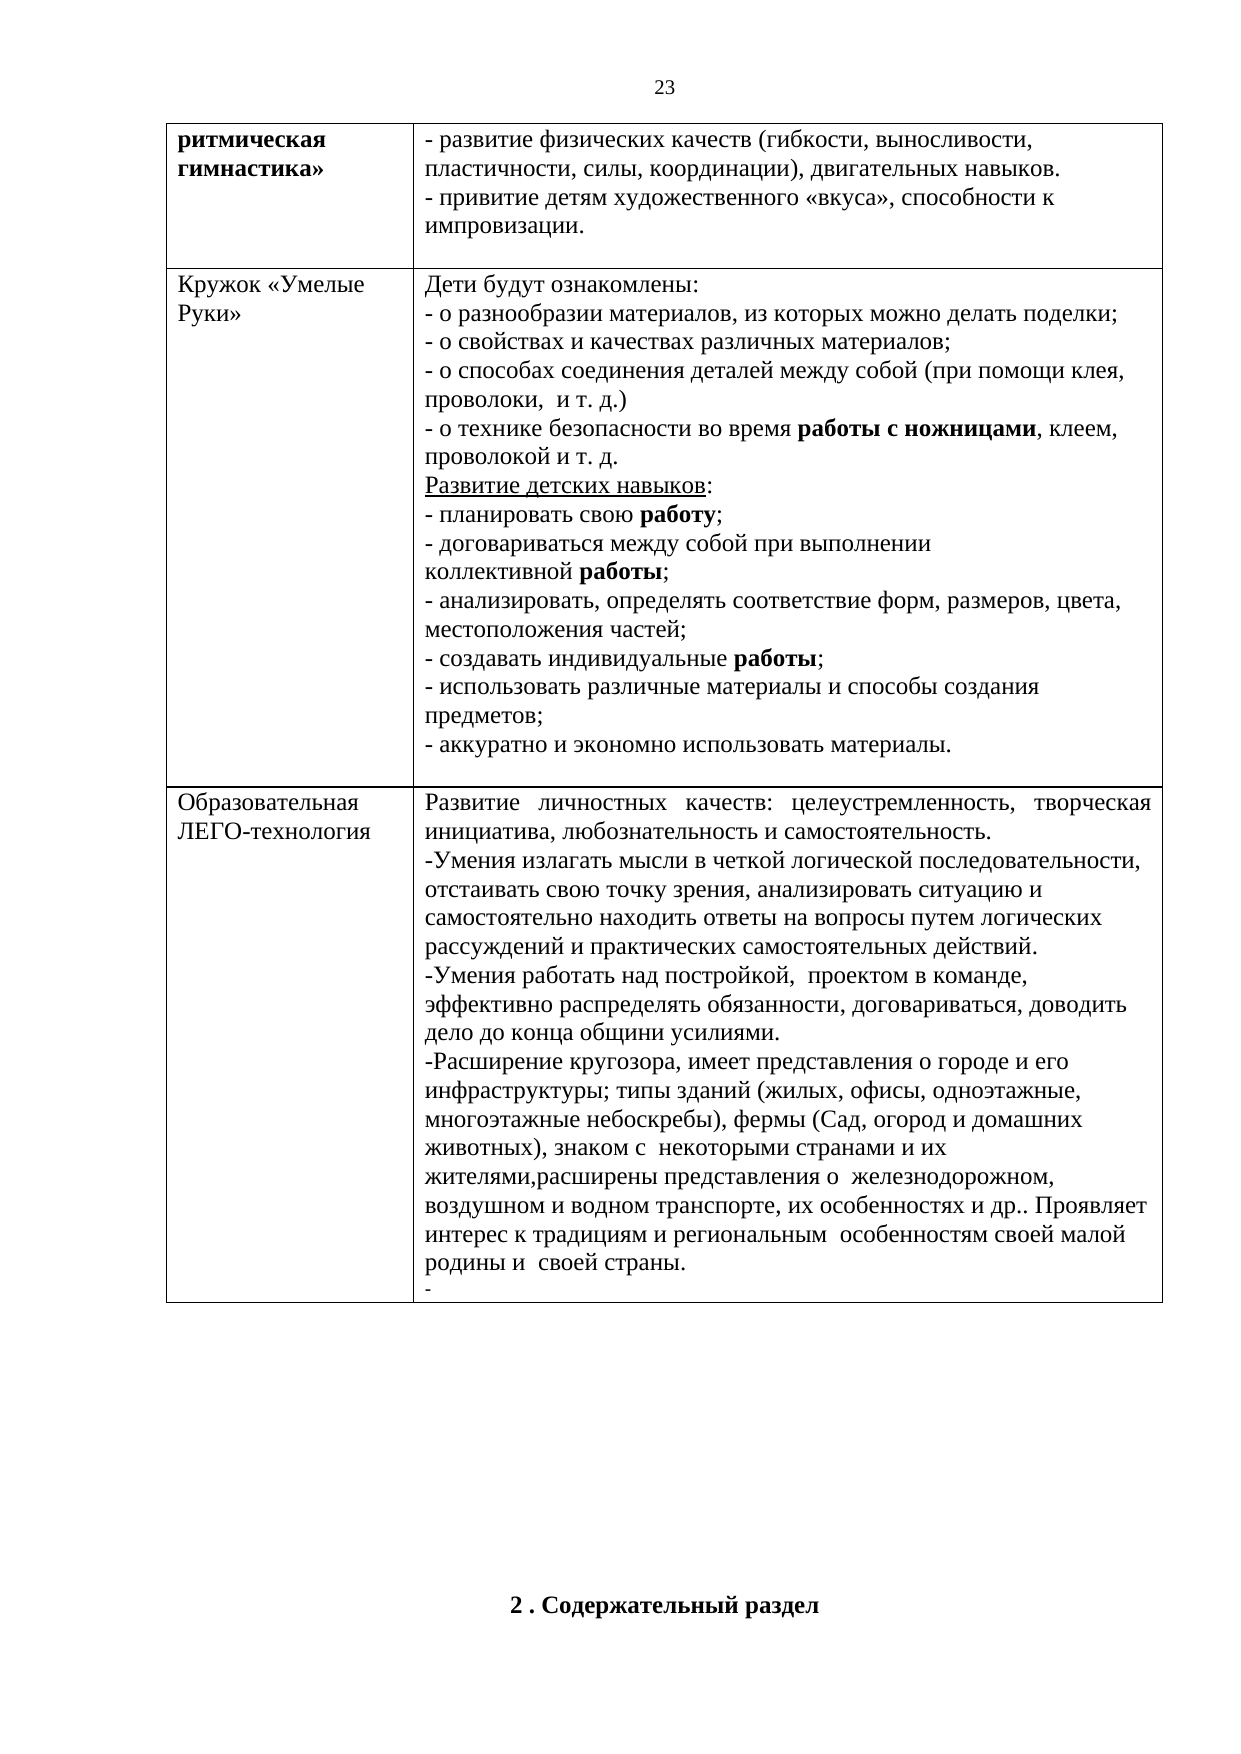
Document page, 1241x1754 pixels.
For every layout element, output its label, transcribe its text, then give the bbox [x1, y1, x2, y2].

table_cell Образовательная ЛЕГО-технология [167, 788, 413, 1302]
table_cell Развитие личностных качеств: целеустремленность, творческая инициатива, любознательность и самостоятельность. -Умения излагать мысли в четкой логической последовательности, отстаивать свою точку зрения, анализировать ситуацию и самостоятельно находить ответы на вопросы путем логических рассуждений и практических самостоятельных действий. -Умения работать над постройкой, проектом в команде, эффективно распределять обязанности, договариваться, доводить дело до конца общини усилиями. -Расширение кругозора, имеет представления о городе и его инфраструктуры; типы зданий (жилых, офисы, одноэтажные, многоэтажные небоскребы), фермы (Сад, огород и домашних животных), знаком с некоторыми странами и их жителями,расширены представления о железнодорожном, воздушном и водном транспорте, их особенностях и др.. Проявляет интерес к традициям и региональным особенностям своей малой родины и своей страны. - [414, 788, 1162, 1302]
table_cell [167, 124, 413, 268]
table_cell Дети будут ознакомлены: - о разнообразии материалов, из которых можно делать поделки; - о свойствах и качествах различных материалов; - о способах соединения деталей между собой (при помощи клея, проволоки, и т. д.) - о технике безопасности во время работы с ножницами, клеем, проволокой и т. д. Развитие детских навыков: - планировать свою работу; - договариваться между собой при выполнении коллективной работы; - анализировать, определять соответствие форм, размеров, цвета, местоположения частей; - создавать индивидуальные работы; - использовать различные материалы и способы создания предметов; - аккуратно и экономно использовать материалы. [414, 269, 1162, 786]
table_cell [414, 124, 1162, 268]
table_cell Кружок «Умелые Руки» [167, 269, 413, 786]
text 2 . Содержательный раздел [177, 1590, 1152, 1619]
